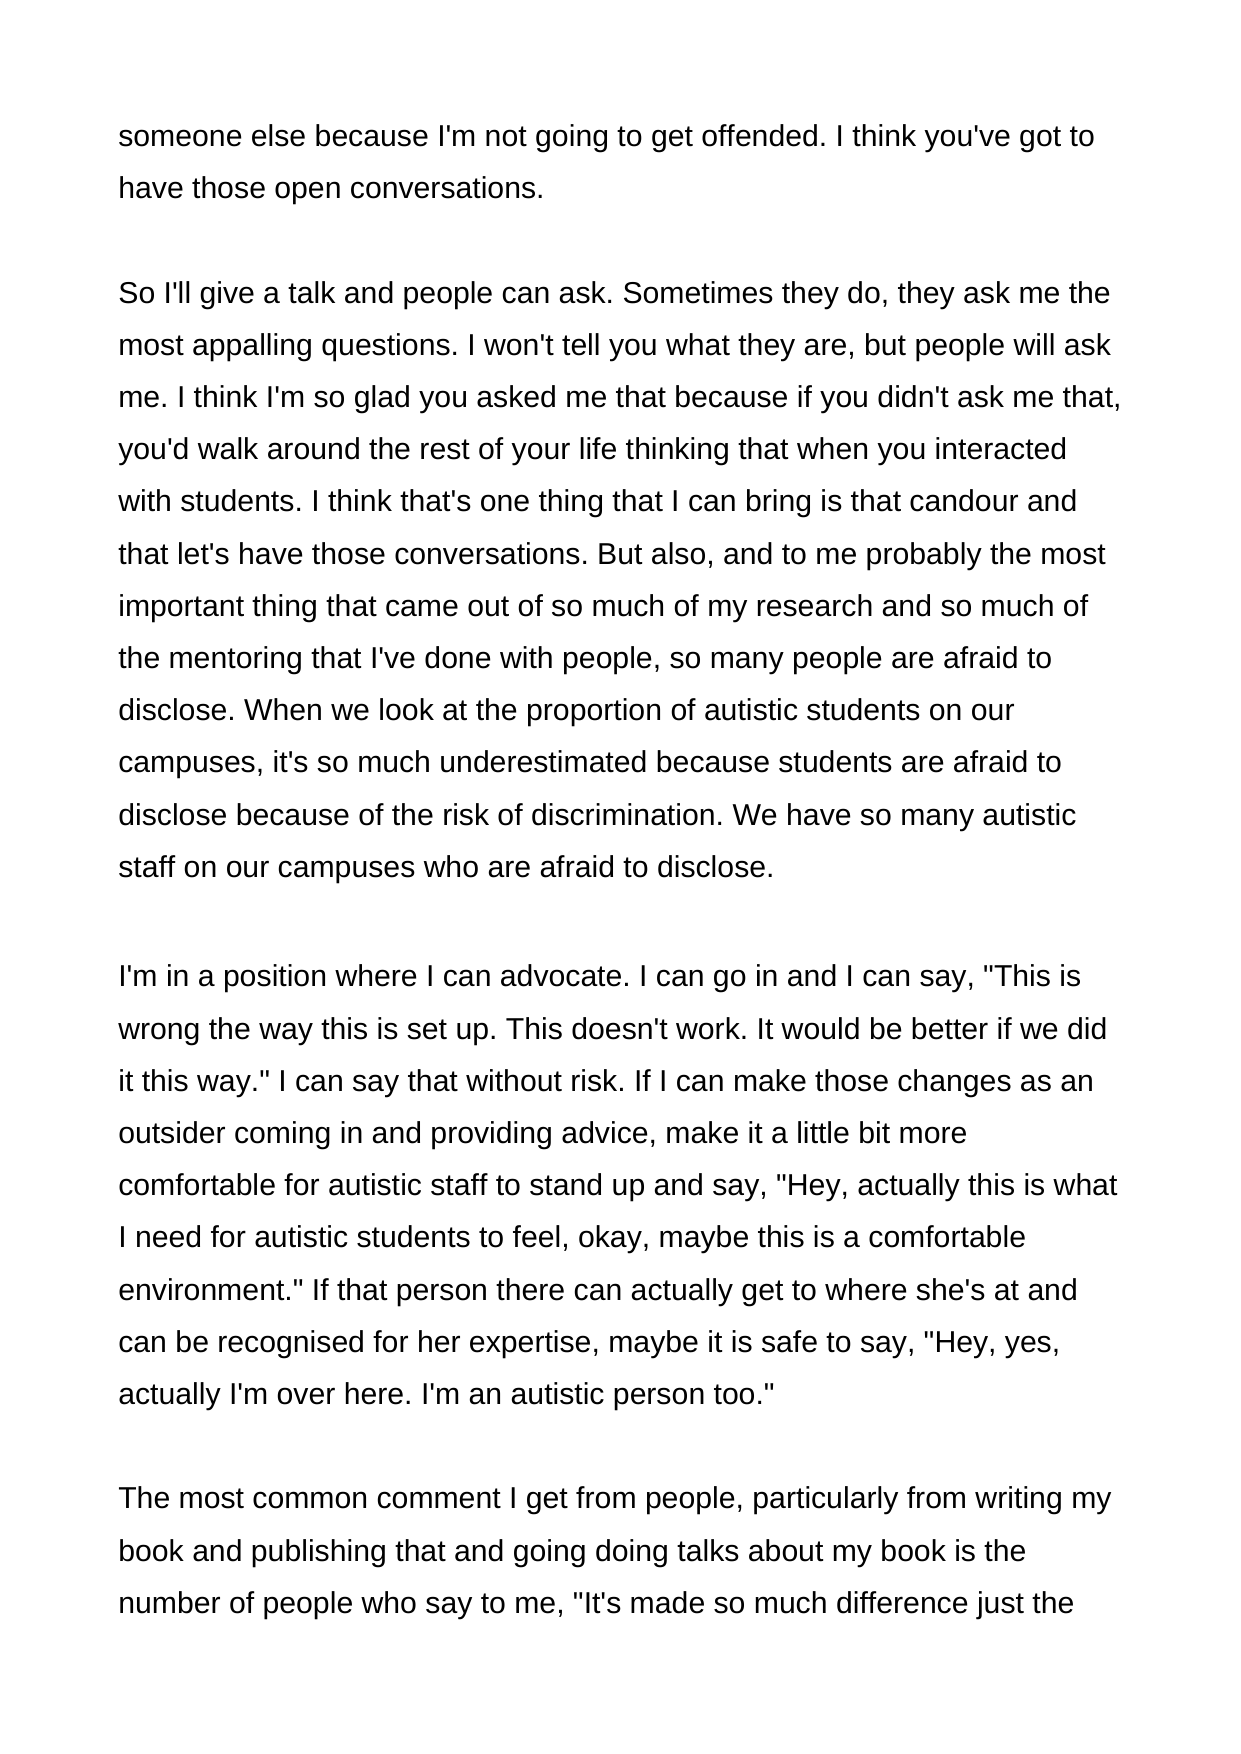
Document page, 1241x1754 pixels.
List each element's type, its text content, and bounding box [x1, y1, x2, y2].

text So I'll give a talk and people can ask. Sometimes they do, they ask me the most appalling questions. I won't tell you what they are, but people will ask me. I think I'm so glad you asked me that because if you didn't ask me that, you'd walk around the rest of your life thinking that when you interacted with students. I think that's one thing that I can bring is that candour and that let's have those conversations. But also, and to me probably the most important thing that came out of so much of my research and so much of the mentoring that I've done with people, so many people are afraid to disclose. When we look at the proportion of autistic students on our campuses, it's so much underestimated because students are afraid to disclose because of the risk of discrimination. We have so many autistic staff on our campuses who are afraid to disclose. [118, 275, 1122, 883]
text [118, 1480, 1122, 1619]
text I'm in a position where I can advocate. I can go in and I can say, "This is wrong the way this is set up. This doesn't work. It would be better if we did it this way." I can say that without risk. If I can make those changes as an outsider coming in and providing advice, make it a little bit more comfortable for autistic staff to stand up and say, "Hey, actually this is what I need for autistic students to feel, okay, maybe this is a comfortable environment." If that person there can actually get to where she's at and can be recognised for her expertise, maybe it is safe to say, "Hey, yes, actually I'm over here. I'm an autistic person too." [118, 958, 1122, 1411]
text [118, 118, 1122, 205]
